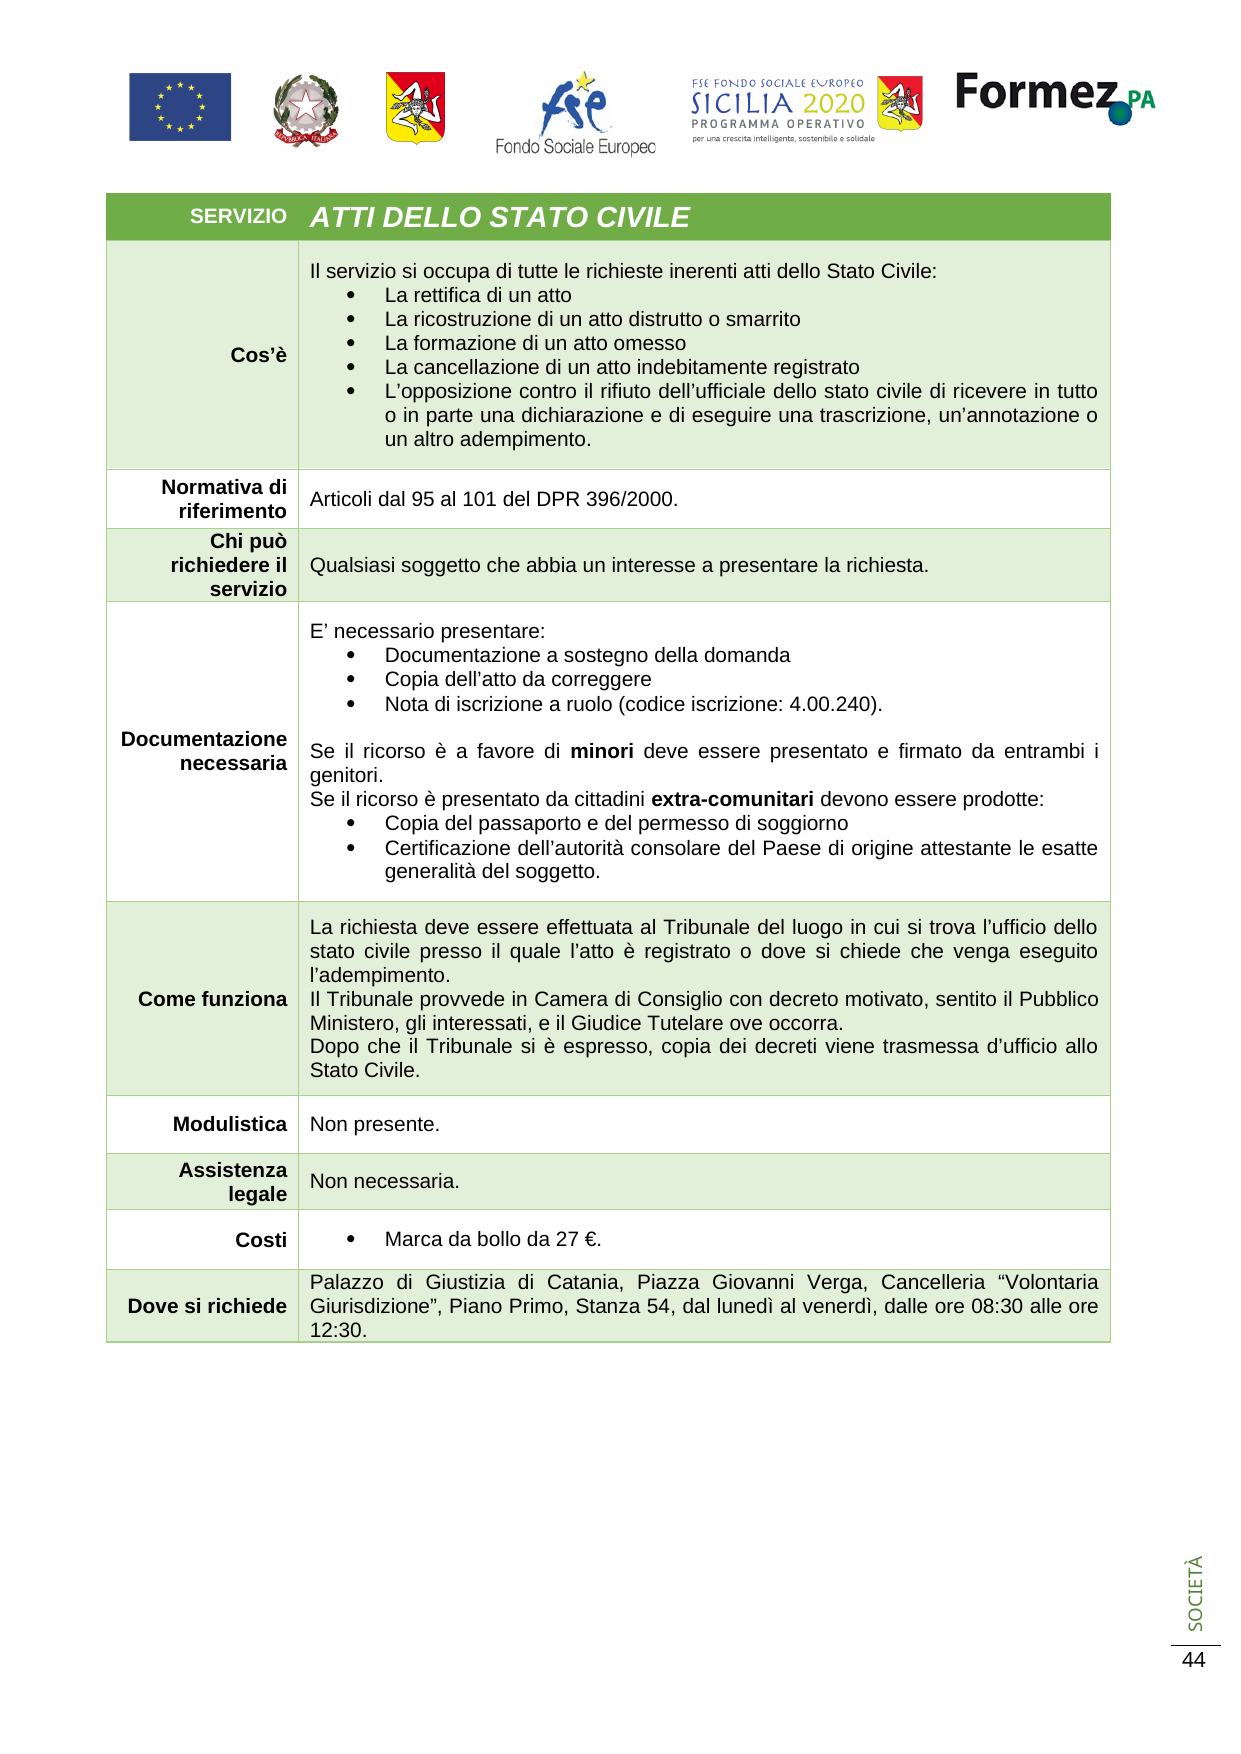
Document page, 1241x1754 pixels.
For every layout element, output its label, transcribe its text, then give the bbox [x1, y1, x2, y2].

picture [690, 71, 929, 148]
table_cell Marca da bollo da 27 €. [299, 1210, 1110, 1268]
table_cell Cos’è [107, 241, 298, 468]
table_cell Qualsiasi soggetto che abbia un interesse a presentare la richiesta. [299, 529, 1110, 601]
table_cell Documentazione necessaria [107, 602, 298, 901]
table_cell Modulistica [107, 1096, 298, 1152]
table_cell Come funziona [107, 902, 298, 1095]
table_cell Costi [107, 1210, 298, 1268]
table_cell Articoli dal 95 al 101 del DPR 396/2000. [299, 470, 1110, 528]
table_cell Palazzo di Giustizia di Catania, Piazza Giovanni Verga, Cancelleria “Volontaria Giurisdizione”, Piano Primo, Stanza 54, dal lunedì al venerdì, dalle ore 08:30 alle ore 12:30. [299, 1270, 1110, 1341]
table_cell Dove si richiede [107, 1270, 298, 1341]
table_header SERVIZIO [107, 194, 298, 240]
table_header ATTI DELLO STATO CIVILE [298, 194, 1110, 240]
table_cell Normativa di riferimento [107, 470, 298, 528]
table_cell Non necessaria. [299, 1154, 1110, 1209]
table_cell Il servizio si occupa di tutte le richieste inerenti atti dello Stato Civile: La rettifica di un atto La ricostruzione di un atto distrutto o smarrito La formazione di un atto omesso La cancellazione di un atto indebitamente registrato L’opposizione contro il rifiuto dell’ufficiale dello stato civile di ricevere in tutto o in parte una dichiarazione e di eseguire una trascrizione, un’annotazione o un altro adempimento. [299, 241, 1110, 468]
picture [385, 71, 446, 146]
table_cell Assistenza legale [107, 1154, 298, 1209]
table_cell Chi può richiedere il servizio [107, 529, 298, 601]
picture [271, 71, 343, 151]
picture [127, 71, 233, 143]
table_cell La richiesta deve essere effettuata al Tribunale del luogo in cui si trova l’ufficio dello stato civile presso il quale l’atto è registrato o dove si chiede che venga eseguito l’adempimento. Il Tribunale provvede in Camera di Consiglio con decreto motivato, sentito il Pubblico Ministero, gli interessati, e il Giudice Tutelare ove occorra. Dopo che il Tribunale si è espresso, copia dei decreti viene trasmessa d’ufficio allo Stato Civile. [299, 902, 1110, 1095]
table_cell E’ necessario presentare: Documentazione a sostegno della domanda Copia dell’atto da correggere Nota di iscrizione a ruolo (codice iscrizione: 4.00.240). Se il ricorso è a favore di minori deve essere presentato e firmato da entrambi i genitori. Se il ricorso è presentato da cittadini extra-comunitari devono essere prodotte: Copia del passaporto e del permesso di soggiorno Certificazione dell’autorità consolare del Paese di origine attestante le esatte generalità del soggetto. [299, 602, 1110, 901]
picture [496, 71, 656, 158]
table_cell Non presente. [299, 1096, 1110, 1152]
picture [955, 71, 1162, 129]
